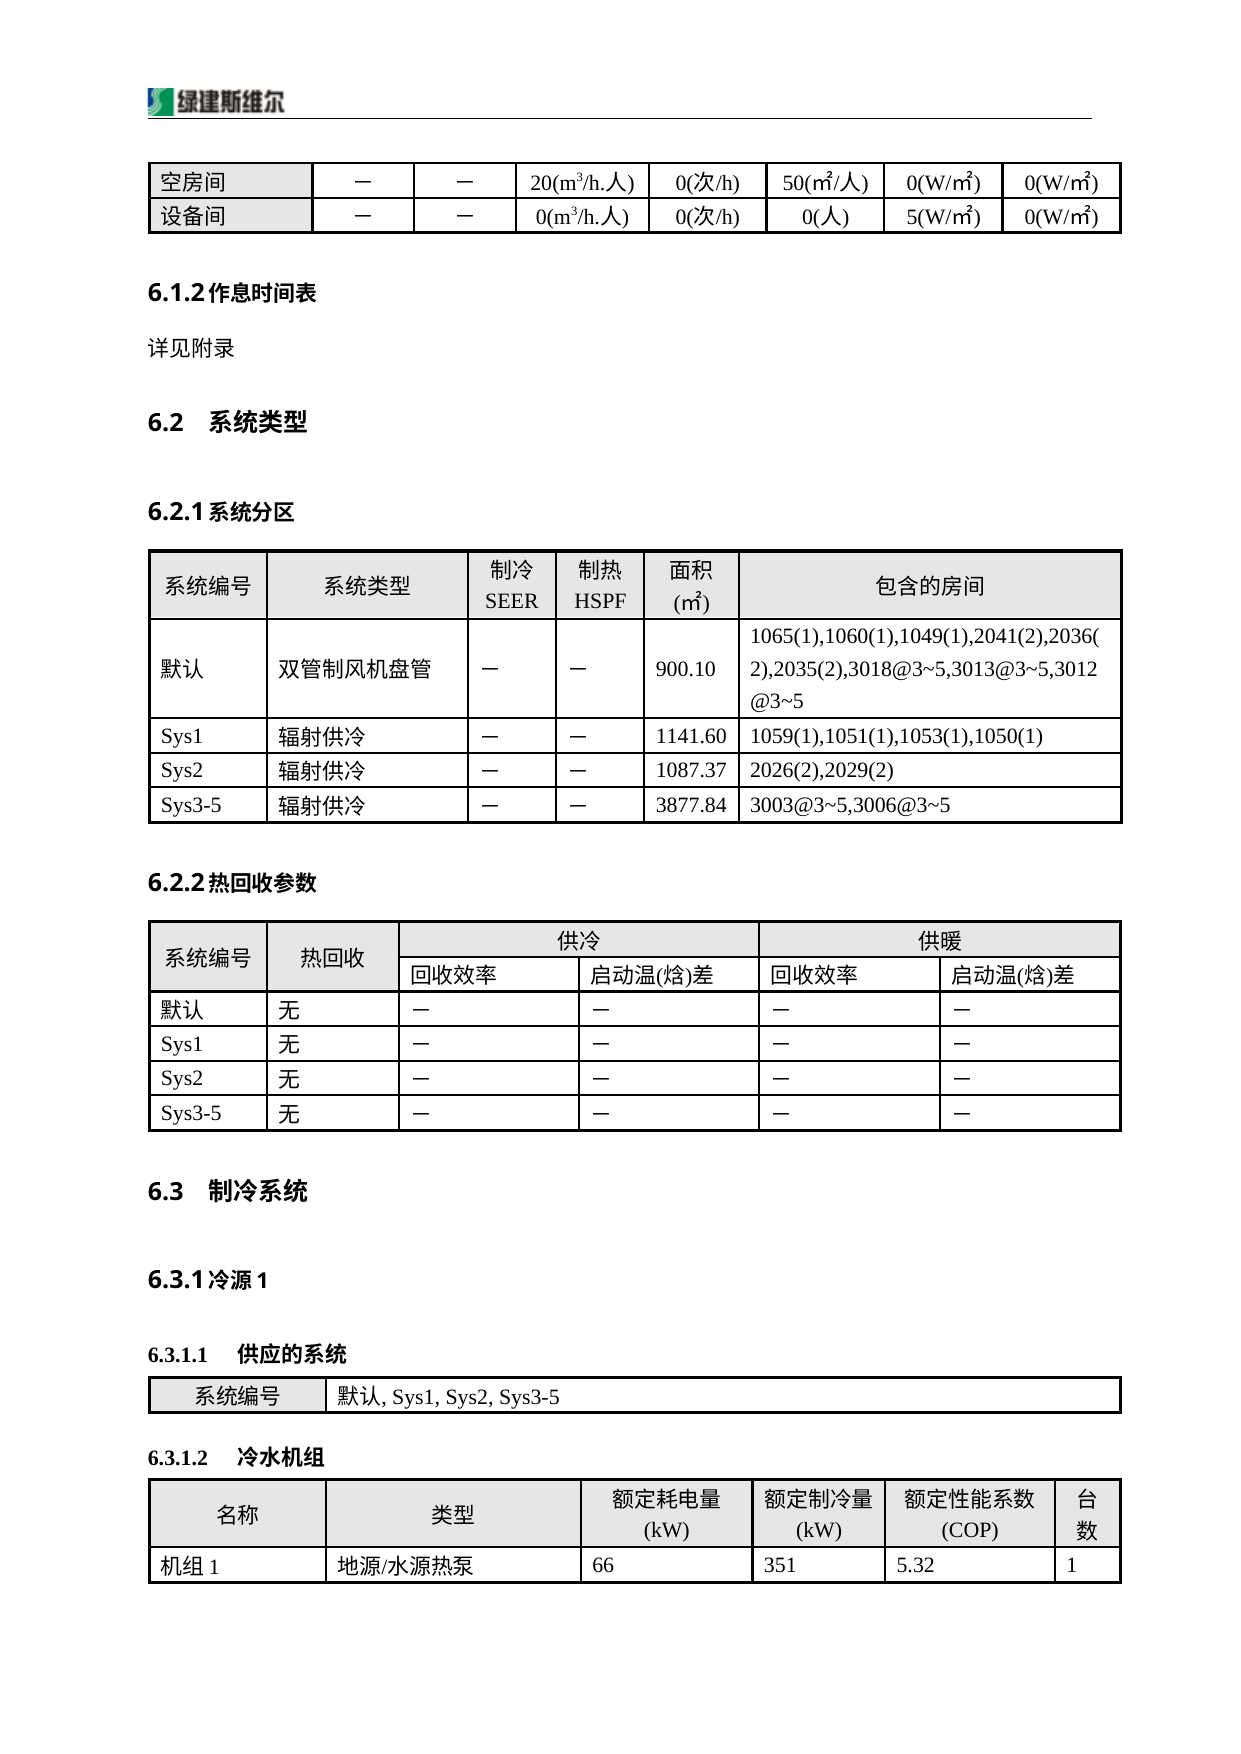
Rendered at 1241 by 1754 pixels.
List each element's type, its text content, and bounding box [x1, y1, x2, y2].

table_cell － [941, 1027, 1119, 1059]
table_cell Sys3-5 [151, 1096, 266, 1129]
table_cell － [760, 993, 939, 1025]
table_cell Sys2 [151, 1062, 266, 1094]
table_cell － [760, 1062, 939, 1094]
table_cell － [557, 719, 643, 752]
table_header 额定制冷量 (kW) [754, 1481, 884, 1546]
table_cell － [469, 788, 555, 821]
table_cell Sys3-5 [151, 788, 266, 821]
table_header 系统编号 [151, 1379, 325, 1411]
subtitle 冷源1 [148, 1247, 1092, 1312]
table_cell － [314, 164, 413, 197]
table_cell － [400, 1096, 578, 1129]
table_cell － [557, 620, 643, 717]
text 详见附录 [148, 331, 1092, 363]
table_cell 0(W/㎡) [885, 164, 1001, 197]
table_cell － [469, 620, 555, 717]
table_cell 5.32 [886, 1548, 1054, 1581]
table_cell 辐射供冷 [268, 788, 467, 821]
subtitle 系统类型 [148, 388, 1092, 453]
table_cell 0(次/h) [650, 199, 765, 231]
table_header 热回收 [268, 923, 398, 990]
table_cell 1 [1056, 1548, 1119, 1581]
table_cell Sys1 [151, 719, 266, 752]
table_cell 1059(1),1051(1),1053(1),1050(1) [740, 719, 1120, 752]
table_cell － [941, 1062, 1119, 1094]
subtitle 热回收参数 [148, 849, 1092, 914]
table_cell － [469, 754, 555, 786]
table_cell 900.10 [645, 620, 738, 717]
table_cell Sys2 [151, 754, 266, 786]
picture [147, 88, 288, 116]
table_cell 1065(1),1060(1),1049(1),2041(2),2036(2),2035(2),3018@3~5,3013@3~5,3012@3~5 [740, 620, 1120, 717]
table_header 供冷 [400, 923, 758, 956]
table_cell － [415, 199, 515, 231]
table_cell － [557, 788, 643, 821]
table_header 系统编号 [151, 553, 266, 617]
table_cell Sys1 [151, 1027, 266, 1059]
table_cell 50(㎡/人) [768, 164, 883, 197]
table_header 额定耗电量 (kW) [582, 1481, 751, 1546]
table_cell 66 [582, 1548, 751, 1581]
table_cell 0(人) [768, 199, 883, 231]
subtitle 冷水机组 [148, 1439, 1092, 1472]
table_cell 辐射供冷 [268, 754, 467, 786]
table_cell 默认 [151, 620, 266, 717]
subtitle 系统分区 [148, 478, 1092, 543]
table_cell 0(次/h) [650, 164, 765, 197]
table_cell － [580, 993, 758, 1025]
table_cell － [469, 719, 555, 752]
table_header 系统编号 [151, 923, 266, 990]
table_cell － [580, 1027, 758, 1059]
table_cell 回收效率 [760, 958, 939, 990]
table_cell 20(m3/h.人) [517, 164, 648, 197]
table_cell 启动温(焓)差 [580, 958, 758, 990]
table_cell 空房间 [151, 164, 311, 197]
table_cell 2026(2),2029(2) [740, 754, 1120, 786]
table_header 名称 [151, 1481, 325, 1546]
table_cell 3003@3~5,3006@3~5 [740, 788, 1120, 821]
table_cell 地源/水源热泵 [327, 1548, 580, 1581]
subtitle 作息时间表 [148, 259, 1092, 324]
table_header 制冷 SEER [469, 553, 555, 617]
table_cell 设备间 [151, 199, 311, 231]
table_cell 0(W/㎡) [1004, 164, 1119, 197]
table_cell 3877.84 [645, 788, 738, 821]
table_cell 0(W/㎡) [1004, 199, 1119, 231]
subtitle 供应的系统 [148, 1337, 1092, 1369]
subtitle 制冷系统 [148, 1157, 1092, 1222]
table_cell 启动温(焓)差 [941, 958, 1119, 990]
table_cell 无 [268, 1027, 398, 1059]
table_cell － [400, 993, 578, 1025]
table_cell 双管制风机盘管 [268, 620, 467, 717]
table_cell 1141.60 [645, 719, 738, 752]
table_cell － [400, 1027, 578, 1059]
table_cell － [314, 199, 413, 231]
table_header 类型 [327, 1481, 580, 1546]
table_cell 351 [754, 1548, 884, 1581]
table_cell 机组1 [151, 1548, 325, 1581]
table_header 台数 [1056, 1481, 1119, 1546]
table_cell 辐射供冷 [268, 719, 467, 752]
table_header 供暖 [760, 923, 1119, 956]
table_cell 1087.37 [645, 754, 738, 786]
table_cell 0(m3/h.人) [517, 199, 648, 231]
table_cell 无 [268, 1062, 398, 1094]
table_cell 回收效率 [400, 958, 578, 990]
table_cell － [941, 993, 1119, 1025]
table_cell － [941, 1096, 1119, 1129]
table_header 包含的房间 [740, 553, 1120, 617]
table_header 面积(㎡) [645, 553, 738, 617]
table_cell － [400, 1062, 578, 1094]
table_cell 5(W/㎡) [885, 199, 1001, 231]
table_cell 无 [268, 993, 398, 1025]
table_cell － [760, 1096, 939, 1129]
table_header 默认, Sys1, Sys2, Sys3-5 [327, 1379, 1119, 1411]
table_cell － [760, 1027, 939, 1059]
table_cell 默认 [151, 993, 266, 1025]
table_header 制热 HSPF [557, 553, 643, 617]
table_header 额定性能系数 (COP) [886, 1481, 1054, 1546]
table_cell － [415, 164, 515, 197]
table_header 系统类型 [268, 553, 467, 617]
table_cell － [580, 1062, 758, 1094]
table_cell － [557, 754, 643, 786]
table_cell 无 [268, 1096, 398, 1129]
table_cell － [580, 1096, 758, 1129]
